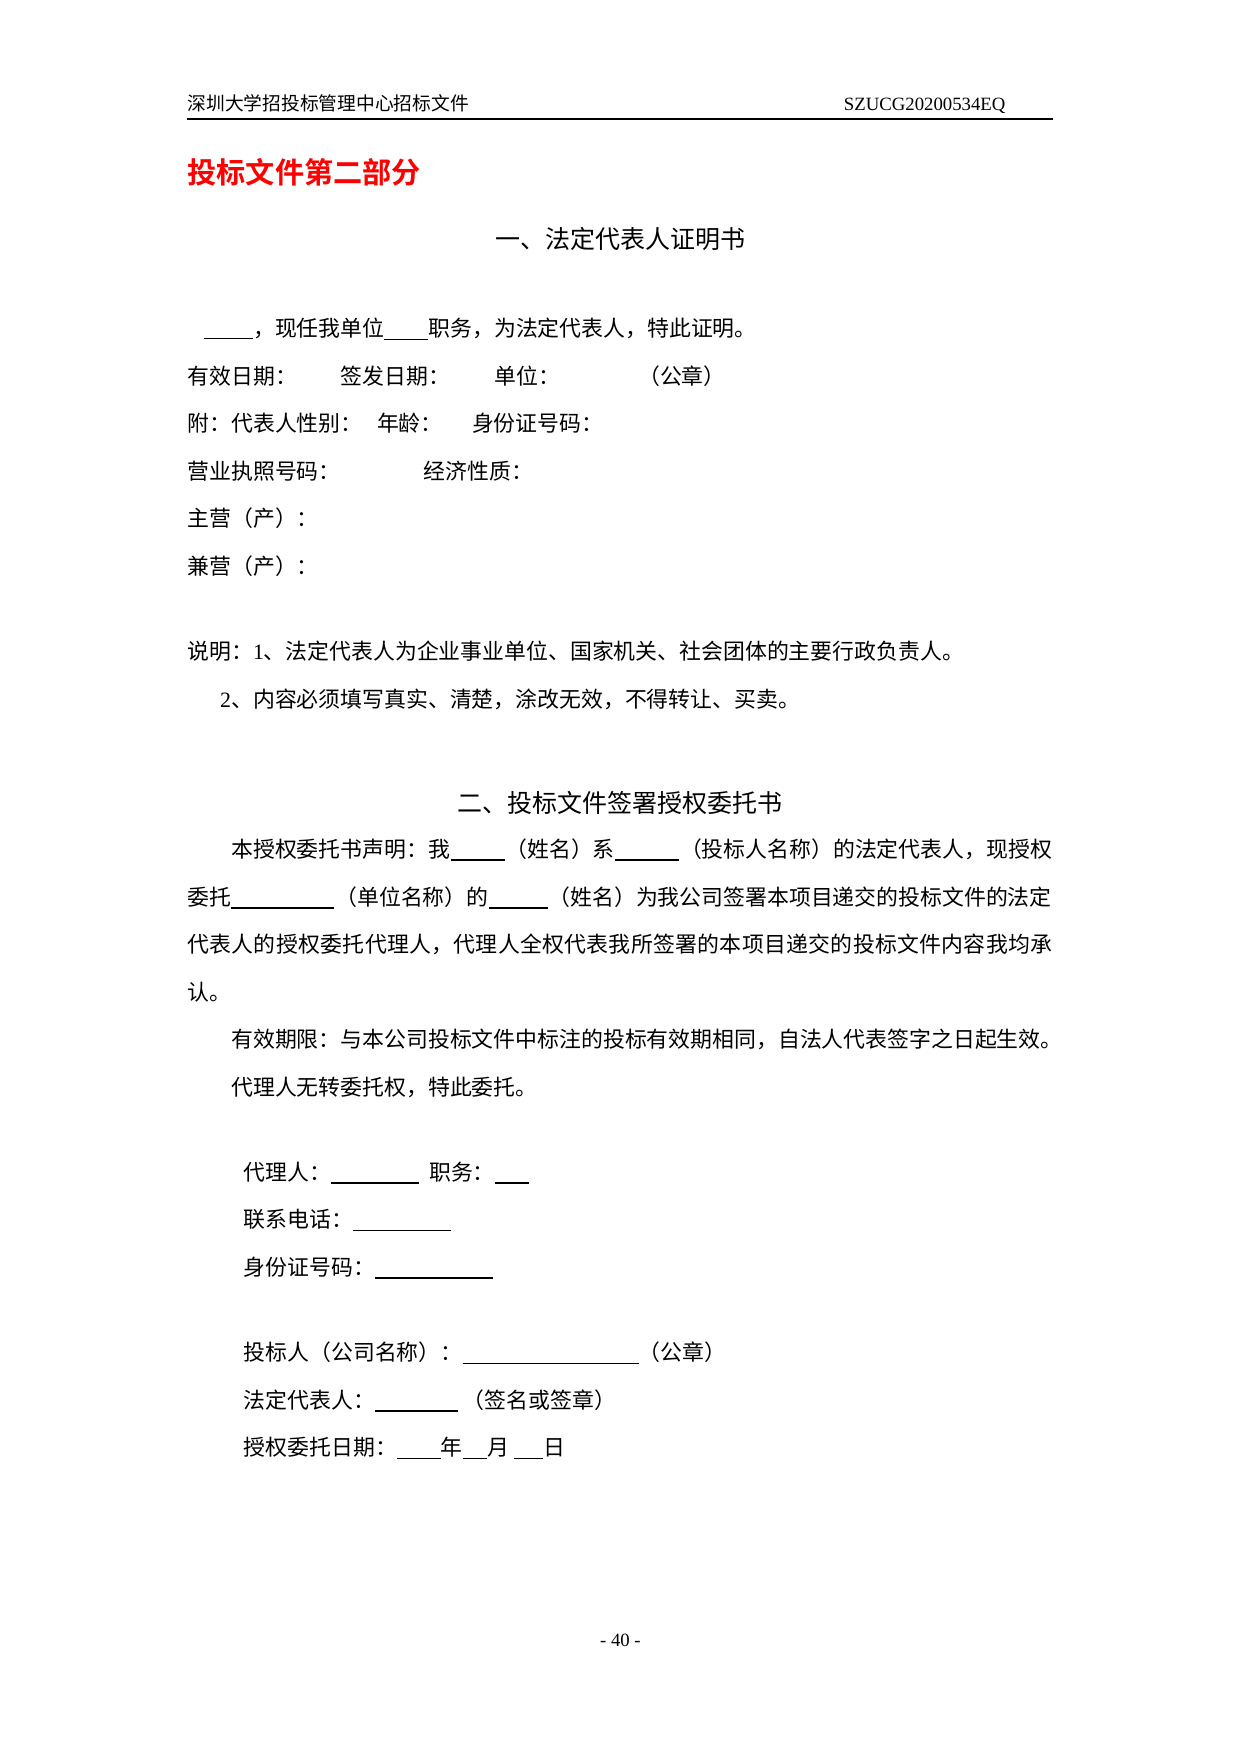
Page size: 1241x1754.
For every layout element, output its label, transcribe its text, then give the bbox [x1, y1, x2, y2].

text 代理人无转委托权，特此委托。 [187, 1070, 1053, 1101]
text 营业执照号码： 经济性质： [187, 454, 1053, 486]
text 投标人（公司名称）： （公章） [243, 1335, 1053, 1367]
text 投标文件第二部分 [187, 150, 1053, 192]
text 有效日期： 签发日期： 单位： （公章） [187, 359, 1053, 391]
text 有效期限：与本公司投标文件中标注的投标有效期相同，自法人代表签字之日起生效。 [187, 1022, 1053, 1054]
text 授权委托日期： 年 月 日 [243, 1430, 1053, 1462]
text 本授权委托书声明：我 （姓名）系 （投标人名称）的法定代表人，现授权委托 （单位名称）的 （姓名）为我公司签署本项目递交的投标文件的法定代表人的授权委托代理人，代理人全权代表我所签署的本项目递交的投标文件内容我均承认。 [187, 832, 1053, 1006]
text 2、内容必须填写真实、清楚，涂改无效，不得转让、买卖。 [187, 682, 1053, 713]
text ，现任我单位 职务，为法定代表人，特此证明。 [187, 311, 1053, 343]
text 联系电话： [243, 1202, 1053, 1234]
subtitle 一、法定代表人证明书 [187, 219, 1053, 256]
text 说明：1、法定代表人为企业事业单位、国家机关、社会团体的主要行政负责人。 [187, 634, 1053, 666]
text 主营（产）： [187, 501, 1053, 533]
text 附：代表人性别： 年龄： 身份证号码： [187, 406, 1053, 438]
text 法定代表人： （签名或签章） [243, 1383, 1053, 1414]
text 兼营（产）： [187, 549, 1053, 581]
text 身份证号码： [243, 1250, 1053, 1282]
text 代理人： 职务： [243, 1155, 1053, 1187]
subtitle 二、投标文件签署授权委托书 [187, 783, 1053, 820]
